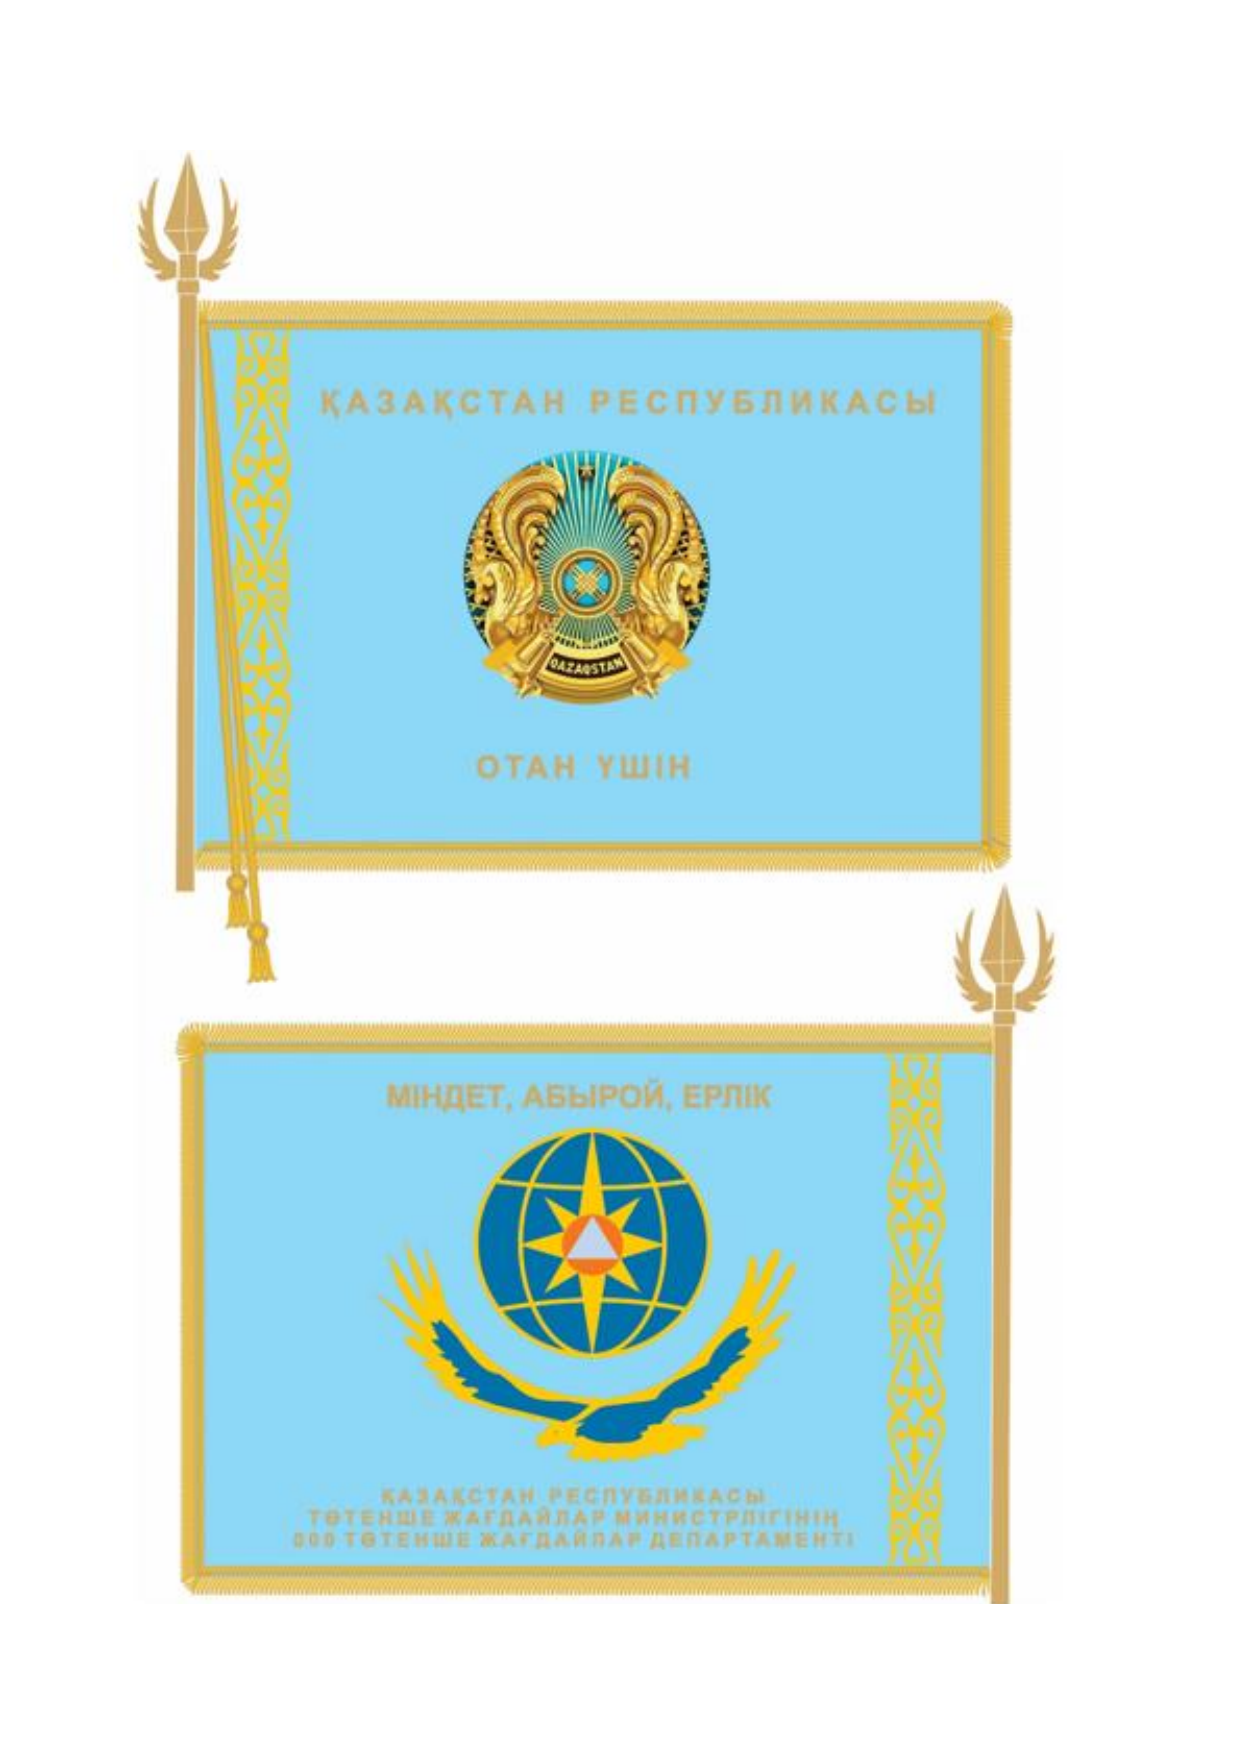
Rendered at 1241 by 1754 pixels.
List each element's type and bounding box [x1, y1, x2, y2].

picture [112, 150, 1067, 1604]
